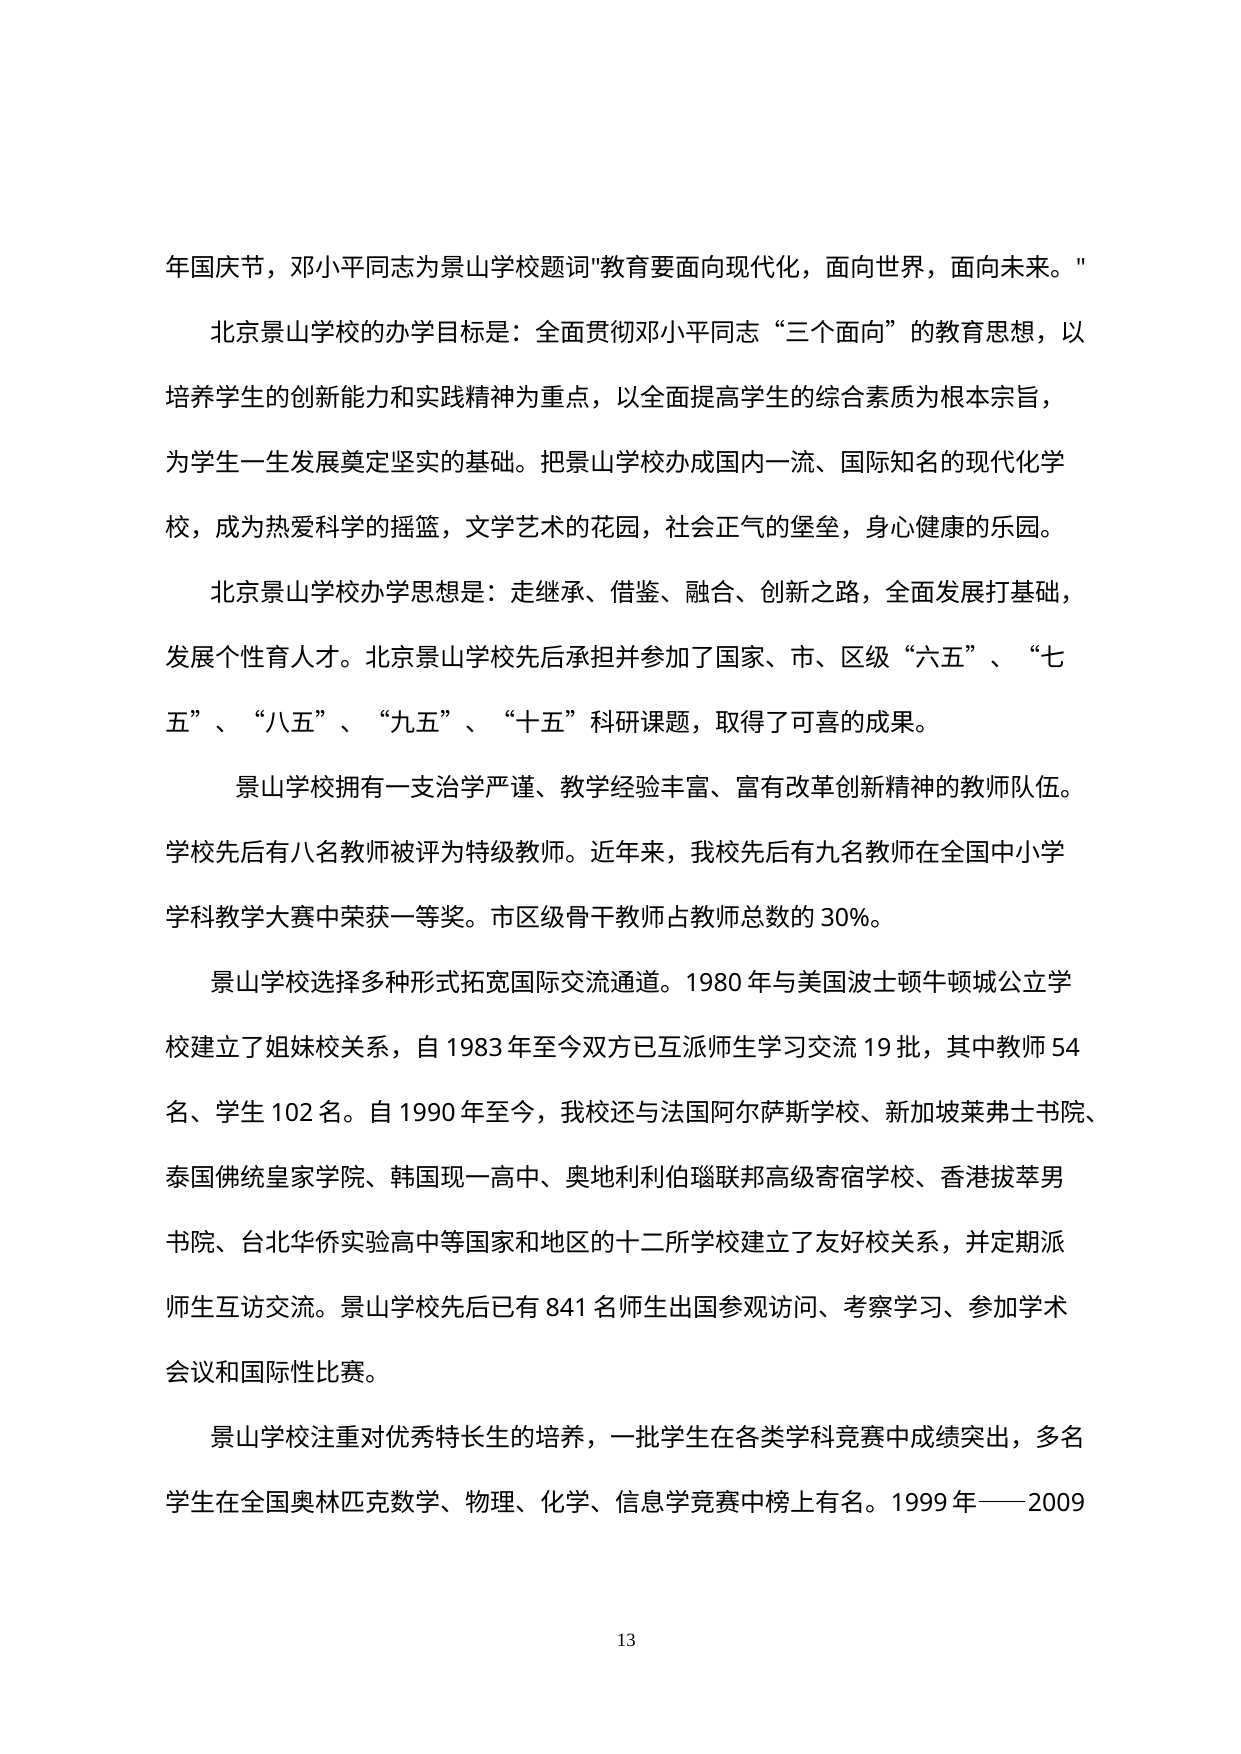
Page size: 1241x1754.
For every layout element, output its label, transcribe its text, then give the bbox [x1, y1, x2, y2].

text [165, 233, 1087, 298]
text 景山学校拥有一支治学严谨、教学经验丰富、富有改革创新精神的教师队伍。学校先后有八名教师被评为特级教师。近年来，我校先后有九名教师在全国中小学学科教学大赛中荣获一等奖。市区级骨干教师占教师总数的30%。 [165, 753, 1087, 948]
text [165, 1403, 1087, 1533]
text 北京景山学校办学思想是：走继承、借鉴、融合、创新之路，全面发展打基础，发展个性育人才。北京景山学校先后承担并参加了国家、市、区级“六五”、“七五”、“八五”、“九五”、“十五”科研课题，取得了可喜的成果。 [165, 558, 1087, 753]
text 景山学校选择多种形式拓宽国际交流通道。1980年与美国波士顿牛顿城公立学校建立了姐妹校关系，自1983年至今双方已互派师生学习交流19批，其中教师54名、学生102名。自1990年至今，我校还与法国阿尔萨斯学校、新加坡莱弗士书院、泰国佛统皇家学院、韩国现一高中、奥地利利伯瑙联邦高级寄宿学校、香港拔萃男书院、台北华侨实验高中等国家和地区的十二所学校建立了友好校关系，并定期派师生互访交流。景山学校先后已有841名师生出国参观访问、考察学习、参加学术会议和国际性比赛。 [165, 948, 1087, 1403]
text 北京景山学校的办学目标是：全面贯彻邓小平同志“三个面向”的教育思想，以培养学生的创新能力和实践精神为重点，以全面提高学生的综合素质为根本宗旨，为学生一生发展奠定坚实的基础。把景山学校办成国内一流、国际知名的现代化学校，成为热爱科学的摇篮，文学艺术的花园，社会正气的堡垒，身心健康的乐园。 [165, 298, 1087, 558]
